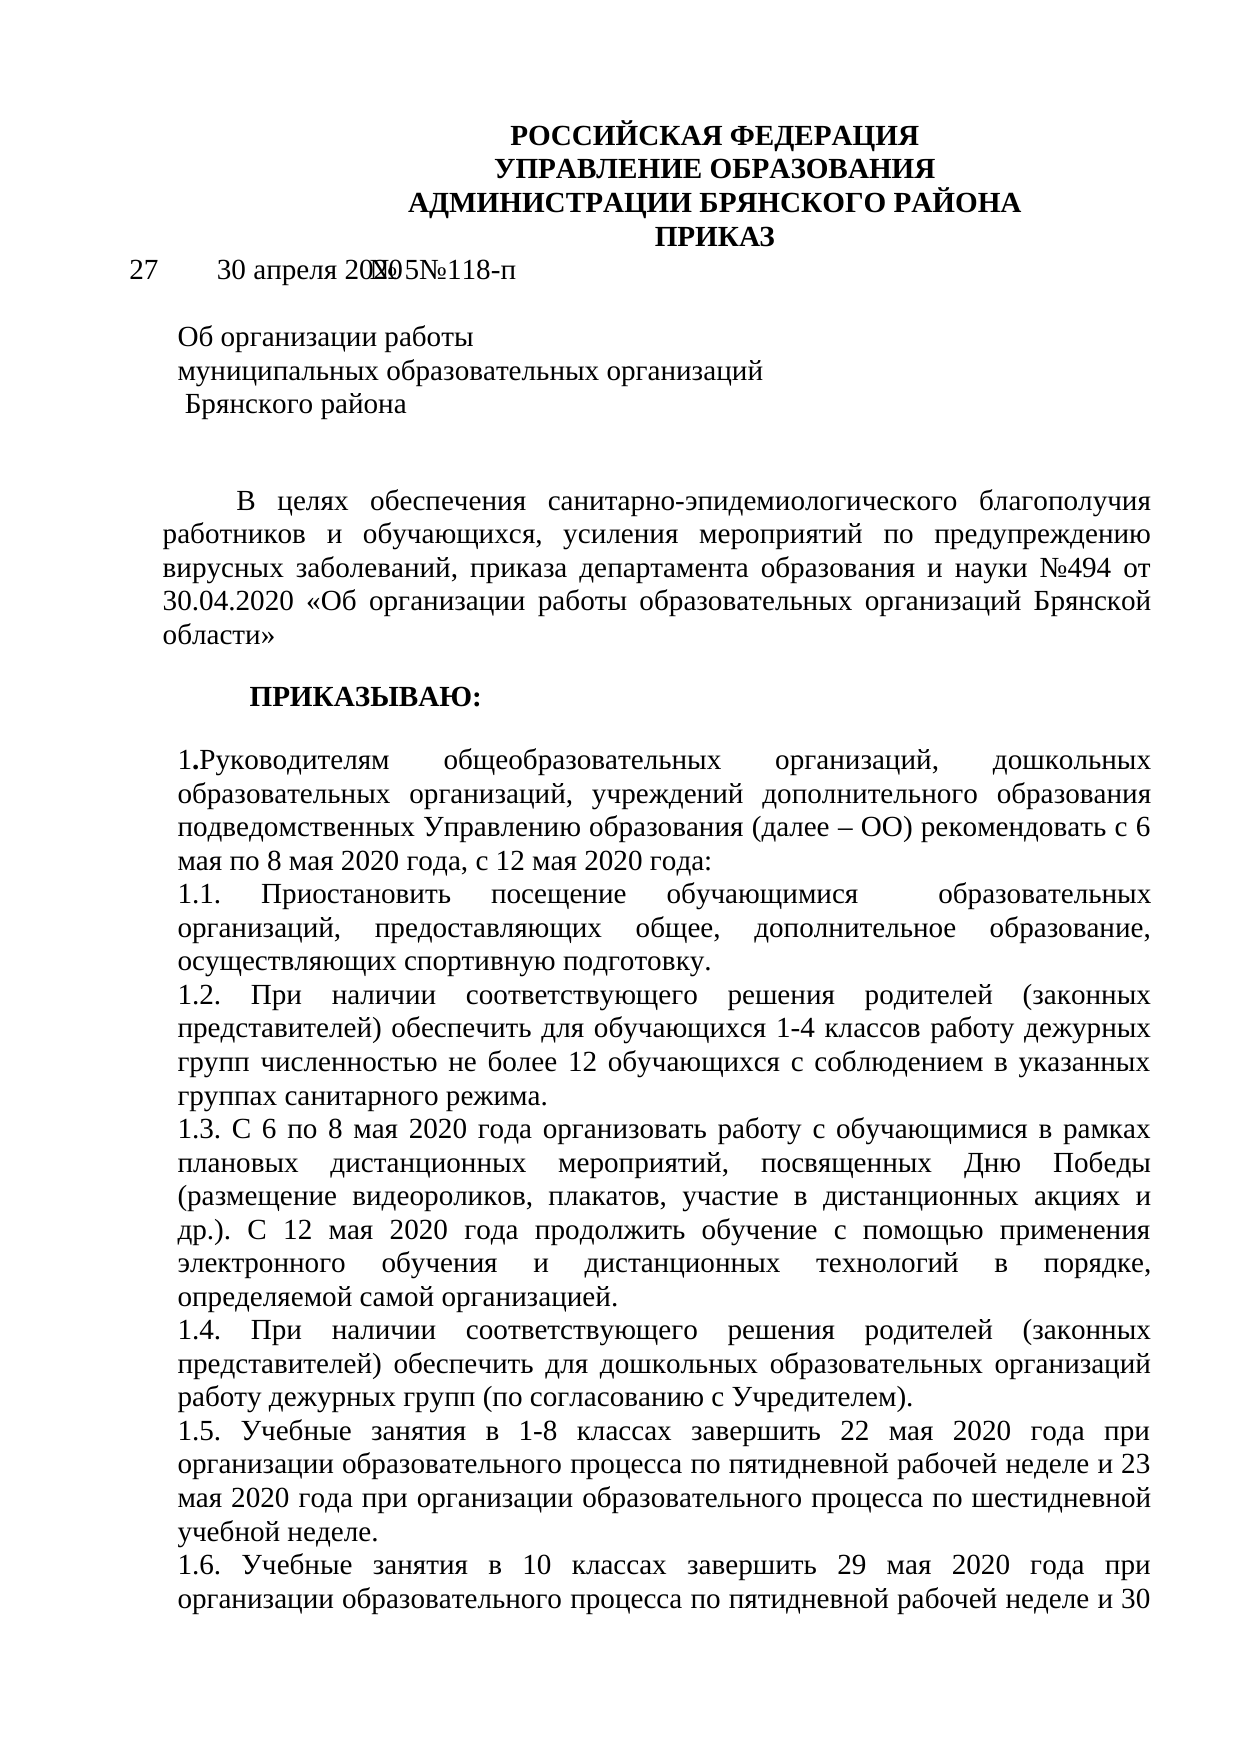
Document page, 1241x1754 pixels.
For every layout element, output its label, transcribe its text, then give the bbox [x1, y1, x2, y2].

text 1.4. При наличии соответствующего решения родителей (законных представителей) обеспечить для дошкольных образовательных организаций работу дежурных групп (по согласованию с Учредителем). [177, 1312, 1152, 1413]
text РОССИЙСКАЯ ФЕДЕРАЦИЯ [218, 118, 1134, 152]
text 1.3. С 6 по 8 мая 2020 года организовать работу с обучающимися в рамках плановых дистанционных мероприятий, посвященных Дню Победы (размещение видеороликов, плакатов, участие в дистанционных акциях и др.). С 12 мая 2020 года продолжить обучение с помощью применения электронного обучения и дистанционных технологий в порядке, определяемой самой организацией. [177, 1111, 1152, 1312]
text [177, 1547, 1152, 1614]
text 1.2. При наличии соответствующего решения родителей (законных представителей) обеспечить для обучающихся 1-4 классов работу дежурных групп численностью не более 12 обучающихся с соблюдением в указанных группах санитарного режима. [177, 977, 1152, 1111]
text АДМИНИСТРАЦИИ БРЯНСКОГО РАЙОНА [218, 185, 1134, 219]
table_header 27 30 апреля 2020 г. [177, 252, 417, 319]
text ПРИКАЗЫВАЮ: [118, 679, 1152, 713]
table_header № 5№118-п [418, 252, 665, 319]
text Брянского района [177, 386, 1152, 420]
text 1.5. Учебные занятия в 1-8 классах завершить 22 мая 2020 года при организации образовательного процесса по пятидневной рабочей неделе и 23 мая 2020 года при организации образовательного процесса по шестидневной учебной неделе. [177, 1413, 1152, 1547]
text 1.1. Приостановить посещение обучающимися образовательных организаций, предоставляющих общее, дополнительное образование, осуществляющих спортивную подготовку. [177, 876, 1152, 977]
text Об организации работы [177, 319, 1152, 353]
text В целях обеспечения санитарно-эпидемиологического благополучия работников и обучающихся, усиления мероприятий по предупреждению вирусных заболеваний, приказа департамента образования и науки №494 от 30.04.2020 «Об организации работы образовательных организаций Брянской области» [162, 483, 1152, 650]
text 1.Руководителям общеобразовательных организаций, дошкольных образовательных организаций, учреждений дополнительного образования подведомственных Управлению образования (далее – ОО) рекомендовать с 6 мая по 8 мая 2020 года, с 12 мая 2020 года: [177, 742, 1152, 876]
text ПРИКАЗ [218, 219, 1134, 252]
text УПРАВЛЕНИЕ ОБРАЗОВАНИЯ [218, 152, 1134, 185]
text муниципальных образовательных организаций [177, 353, 1152, 386]
